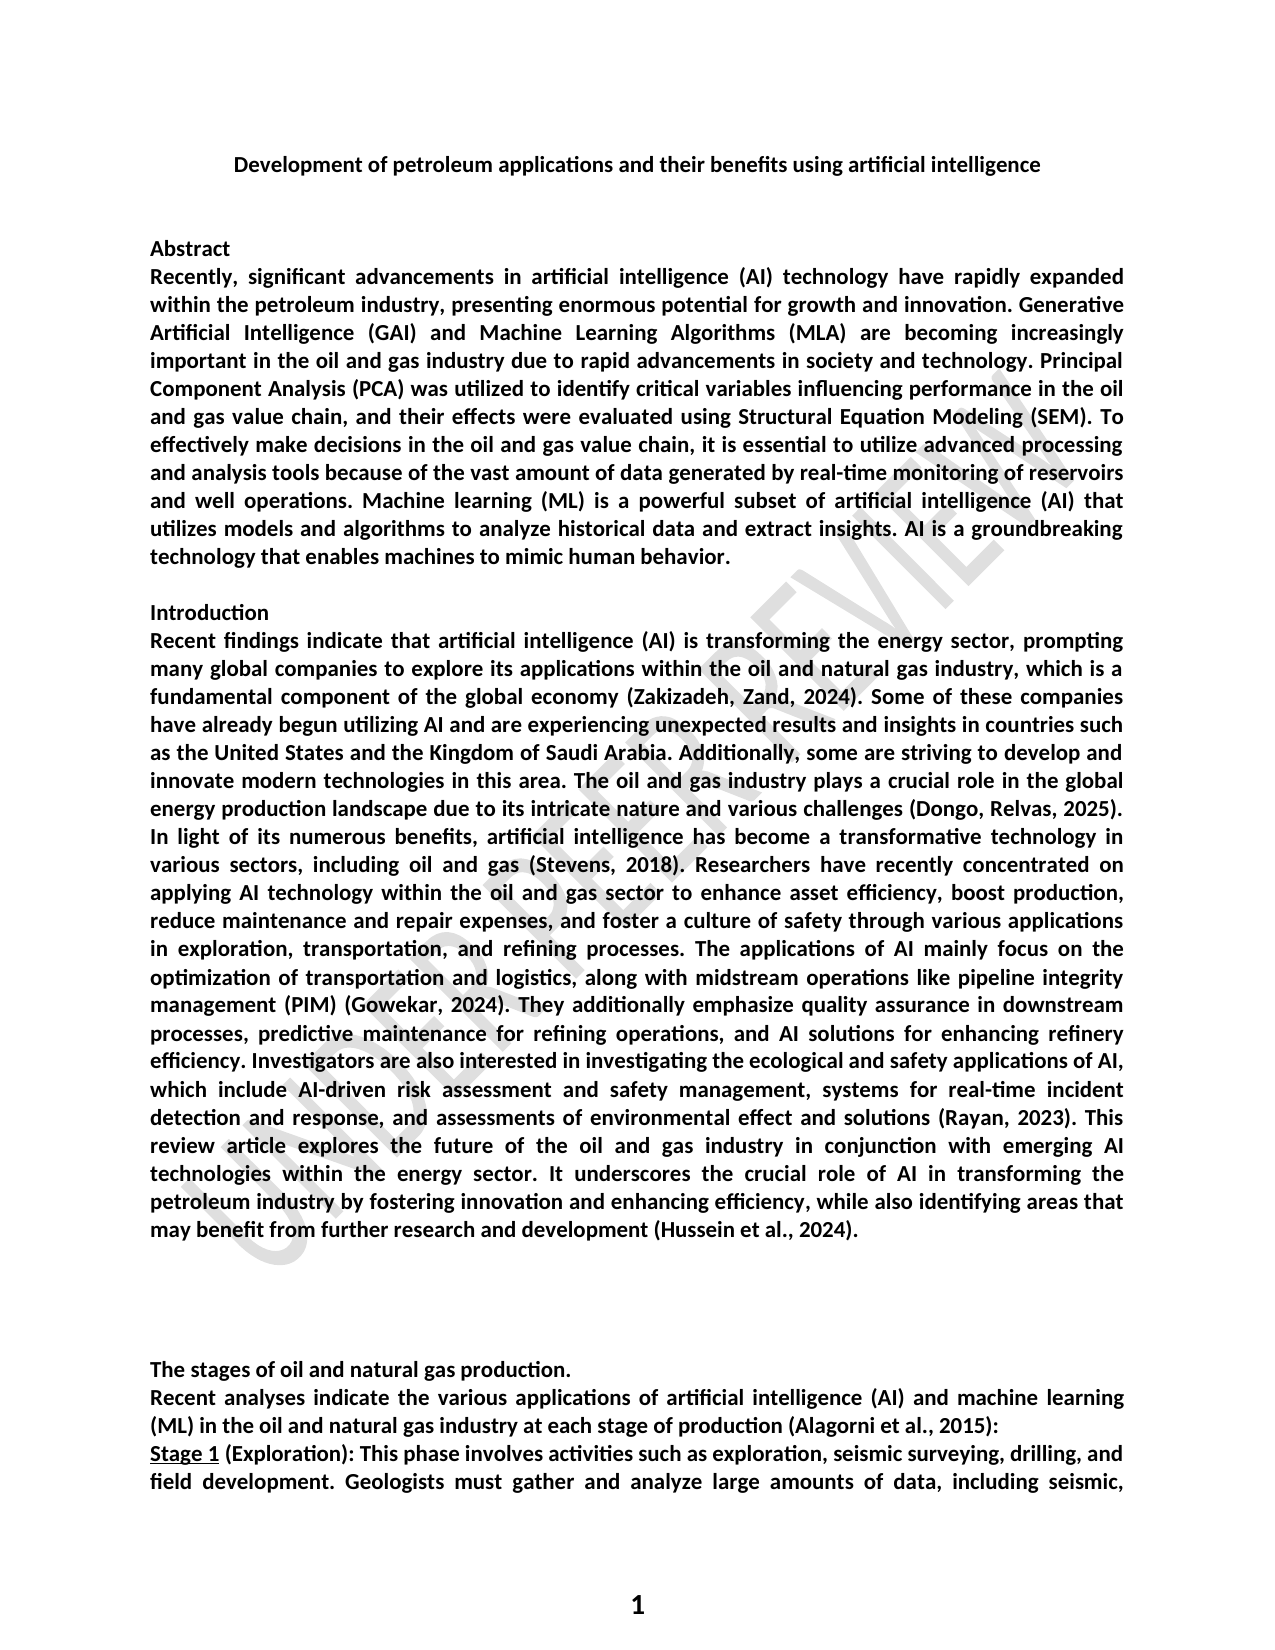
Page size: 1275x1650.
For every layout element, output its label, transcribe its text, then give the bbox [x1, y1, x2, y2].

text Recently, significant advancements in artificial intelligence (AI) technology have rapidly expanded within the petroleum industry, presenting enormous potential for growth and innovation. Generative Artificial Intelligence (GAI) and Machine Learning Algorithms (MLA) are becoming increasingly important in the oil and gas industry due to rapid advancements in society and technology. Principal Component Analysis (PCA) was utilized to identify critical variables influencing performance in the oil and gas value chain, and their effects were evaluated using Structural Equation Modeling (SEM). To effectively make decisions in the oil and gas value chain, it is essential to utilize advanced processing and analysis tools because of the vast amount of data generated by real-time monitoring of reservoirs and well operations. Machine learning (ML) is a powerful subset of artificial intelligence (AI) that utilizes models and algorithms to analyze historical data and extract insights. AI is a groundbreaking technology that enables machines to mimic human behavior. [150, 262, 1125, 570]
text Abstract [150, 234, 1125, 262]
text Introduction [150, 598, 1125, 626]
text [150, 1439, 1125, 1495]
text Development of petroleum applications and their benefits using artificial intelligence [150, 150, 1125, 178]
text Recent findings indicate that artificial intelligence (AI) is transforming the energy sector, prompting many global companies to explore its applications within the oil and natural gas industry, which is a fundamental component of the global economy (Zakizadeh, Zand, 2024). Some of these companies have already begun utilizing AI and are experiencing unexpected results and insights in countries such as the United States and the Kingdom of Saudi Arabia. Additionally, some are striving to develop and innovate modern technologies in this area. The oil and gas industry plays a crucial role in the global energy production landscape due to its intricate nature and various challenges (Dongo, Relvas, 2025). In light of its numerous benefits, artificial intelligence has become a transformative technology in various sectors, including oil and gas (Stevens, 2018). Researchers have recently concentrated on applying AI technology within the oil and gas sector to enhance asset efficiency, boost production, reduce maintenance and repair expenses, and foster a culture of safety through various applications in exploration, transportation, and refining processes. The applications of AI mainly focus on the optimization of transportation and logistics, along with midstream operations like pipeline integrity management (PIM) (Gowekar, 2024). They additionally emphasize quality assurance in downstream processes, predictive maintenance for refining operations, and AI solutions for enhancing refinery efficiency. Investigators are also interested in investigating the ecological and safety applications of AI, which include AI-driven risk assessment and safety management, systems for real-time incident detection and response, and assessments of environmental effect and solutions (Rayan, 2023). This review article explores the future of the oil and gas industry in conjunction with emerging AI technologies within the energy sector. It underscores the crucial role of AI in transforming the petroleum industry by fostering innovation and enhancing efficiency, while also identifying areas that may benefit from further research and development (Hussein et al., 2024). [150, 626, 1125, 1243]
text Recent analyses indicate the various applications of artificial intelligence (AI) and machine learning (ML) in the oil and natural gas industry at each stage of production (Alagorni et al., 2015): [150, 1383, 1125, 1439]
text The stages of oil and natural gas production. [150, 1355, 1125, 1383]
